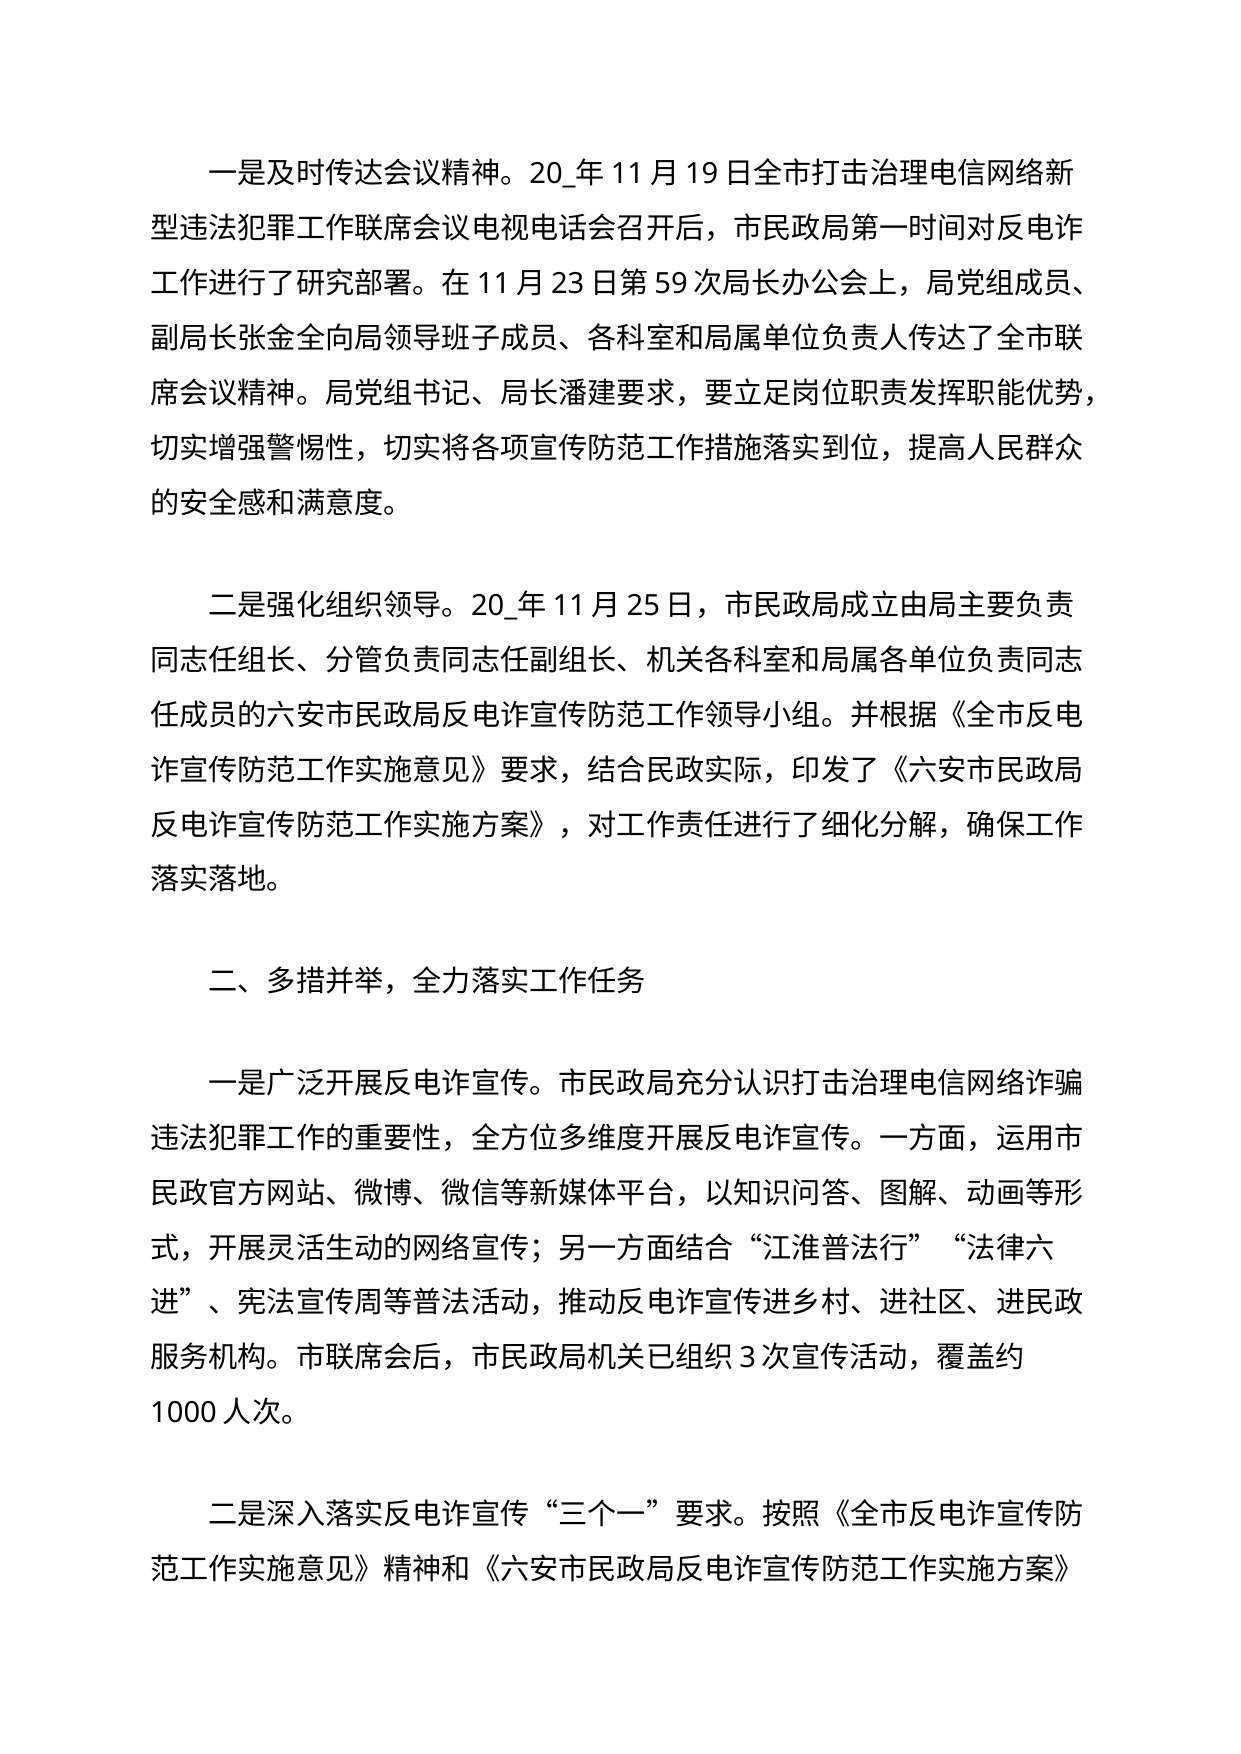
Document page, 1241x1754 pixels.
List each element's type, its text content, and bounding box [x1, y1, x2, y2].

text 二、多措并举，全力落实工作任务 [150, 958, 1090, 1000]
text 二是强化组织领导。20_年11月25日，市民政局成立由局主要负责同志任组长、分管负责同志任副组长、机关各科室和局属各单位负责同志任成员的六安市民政局反电诈宣传防范工作领导小组。并根据《全市反电诈宣传防范工作实施意见》要求，结合民政实际，印发了《六安市民政局反电诈宣传防范工作实施方案》，对工作责任进行了细化分解，确保工作落实落地。 [150, 581, 1090, 898]
text 一是广泛开展反电诈宣传。市民政局充分认识打击治理电信网络诈骗违法犯罪工作的重要性，全方位多维度开展反电诈宣传。一方面，运用市民政官方网站、微博、微信等新媒体平台，以知识问答、图解、动画等形式，开展灵活生动的网络宣传；另一方面结合“江淮普法行”“法律六进”、宪法宣传周等普法活动，推动反电诈宣传进乡村、进社区、进民政服务机构。市联席会后，市民政局机关已组织3次宣传活动，覆盖约1000人次。 [150, 1059, 1090, 1431]
text 一是及时传达会议精神。20_年11月19日全市打击治理电信网络新型违法犯罪工作联席会议电视电话会召开后，市民政局第一时间对反电诈工作进行了研究部署。在11月23日第59次局长办公会上，局党组成员、副局长张金全向局领导班子成员、各科室和局属单位负责人传达了全市联席会议精神。局党组书记、局长潘建要求，要立足岗位职责发挥职能优势，切实增强警惕性，切实将各项宣传防范工作措施落实到位，提高人民群众的安全感和满意度。 [150, 150, 1090, 522]
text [150, 1491, 1090, 1588]
